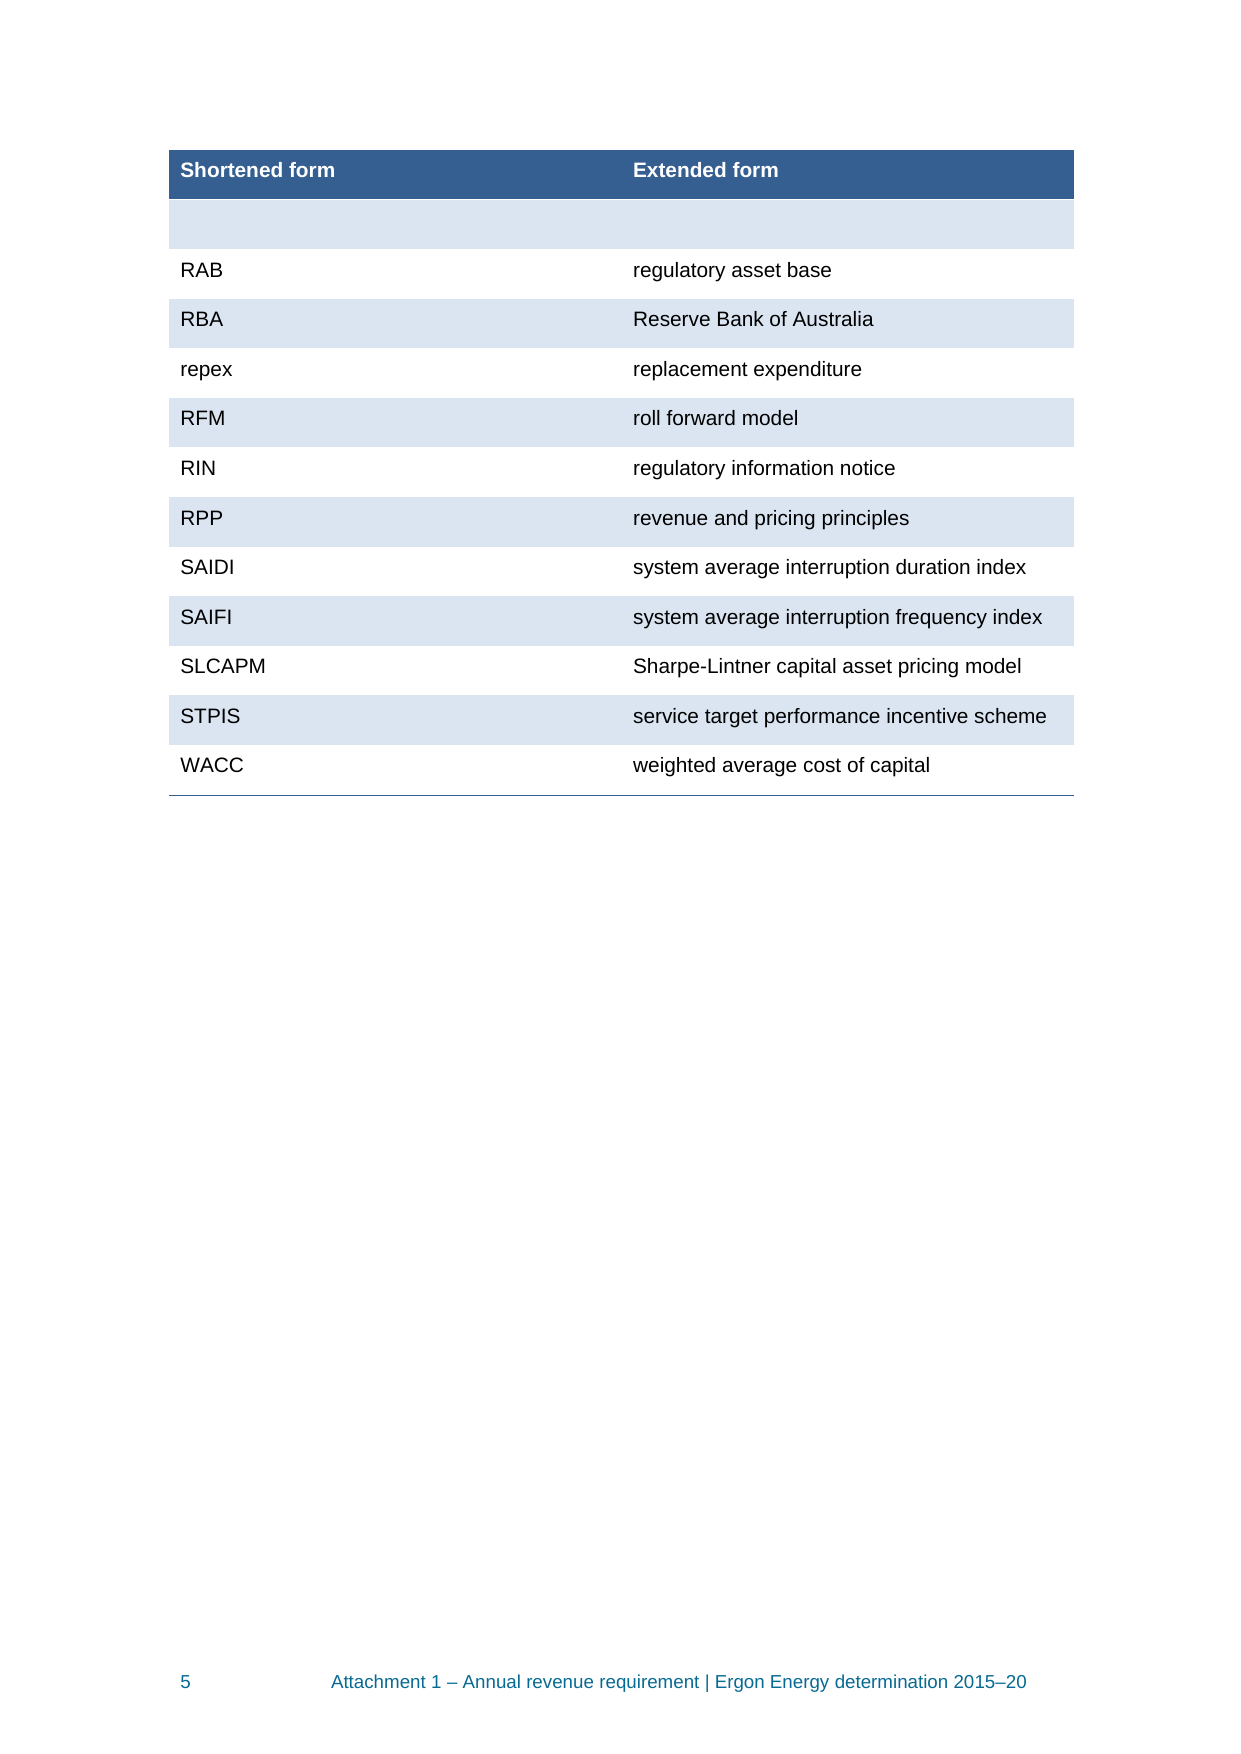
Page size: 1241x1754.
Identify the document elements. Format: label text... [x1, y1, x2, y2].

table_header Extended form [622, 150, 1074, 199]
table_cell RPP [169, 497, 622, 547]
table_cell Sharpe-Lintner capital asset pricing model [622, 646, 1074, 695]
picture [684, 1678, 688, 1688]
table_cell RAB [169, 249, 622, 299]
table_cell roll forward model [622, 398, 1074, 447]
table_cell PTRM [169, 200, 622, 249]
table_cell Reserve Bank of Australia [622, 299, 1074, 348]
table_cell service target performance incentive scheme [622, 695, 1074, 745]
table_cell SAIFI [169, 596, 622, 646]
table_cell STPIS [169, 695, 622, 745]
table_cell WACC [169, 745, 622, 794]
table_cell post-tax revenue model [622, 200, 1074, 249]
table_cell system average interruption duration index [622, 547, 1074, 596]
table_cell repex [169, 348, 622, 398]
table_cell SLCAPM [169, 646, 622, 695]
table_cell SAIDI [169, 547, 622, 596]
table_cell regulatory information notice [622, 448, 1074, 497]
table_cell RFM [169, 398, 622, 447]
table_cell replacement expenditure [622, 348, 1074, 398]
table_cell RIN [169, 448, 622, 497]
table_cell revenue and pricing principles [622, 497, 1074, 547]
table_header Shortened form [169, 150, 622, 199]
table_cell regulatory asset base [622, 249, 1074, 299]
table_cell system average interruption frequency index [622, 596, 1074, 646]
table_cell weighted average cost of capital [622, 745, 1074, 794]
table_cell RBA [169, 299, 622, 348]
picture [938, 1678, 942, 1688]
